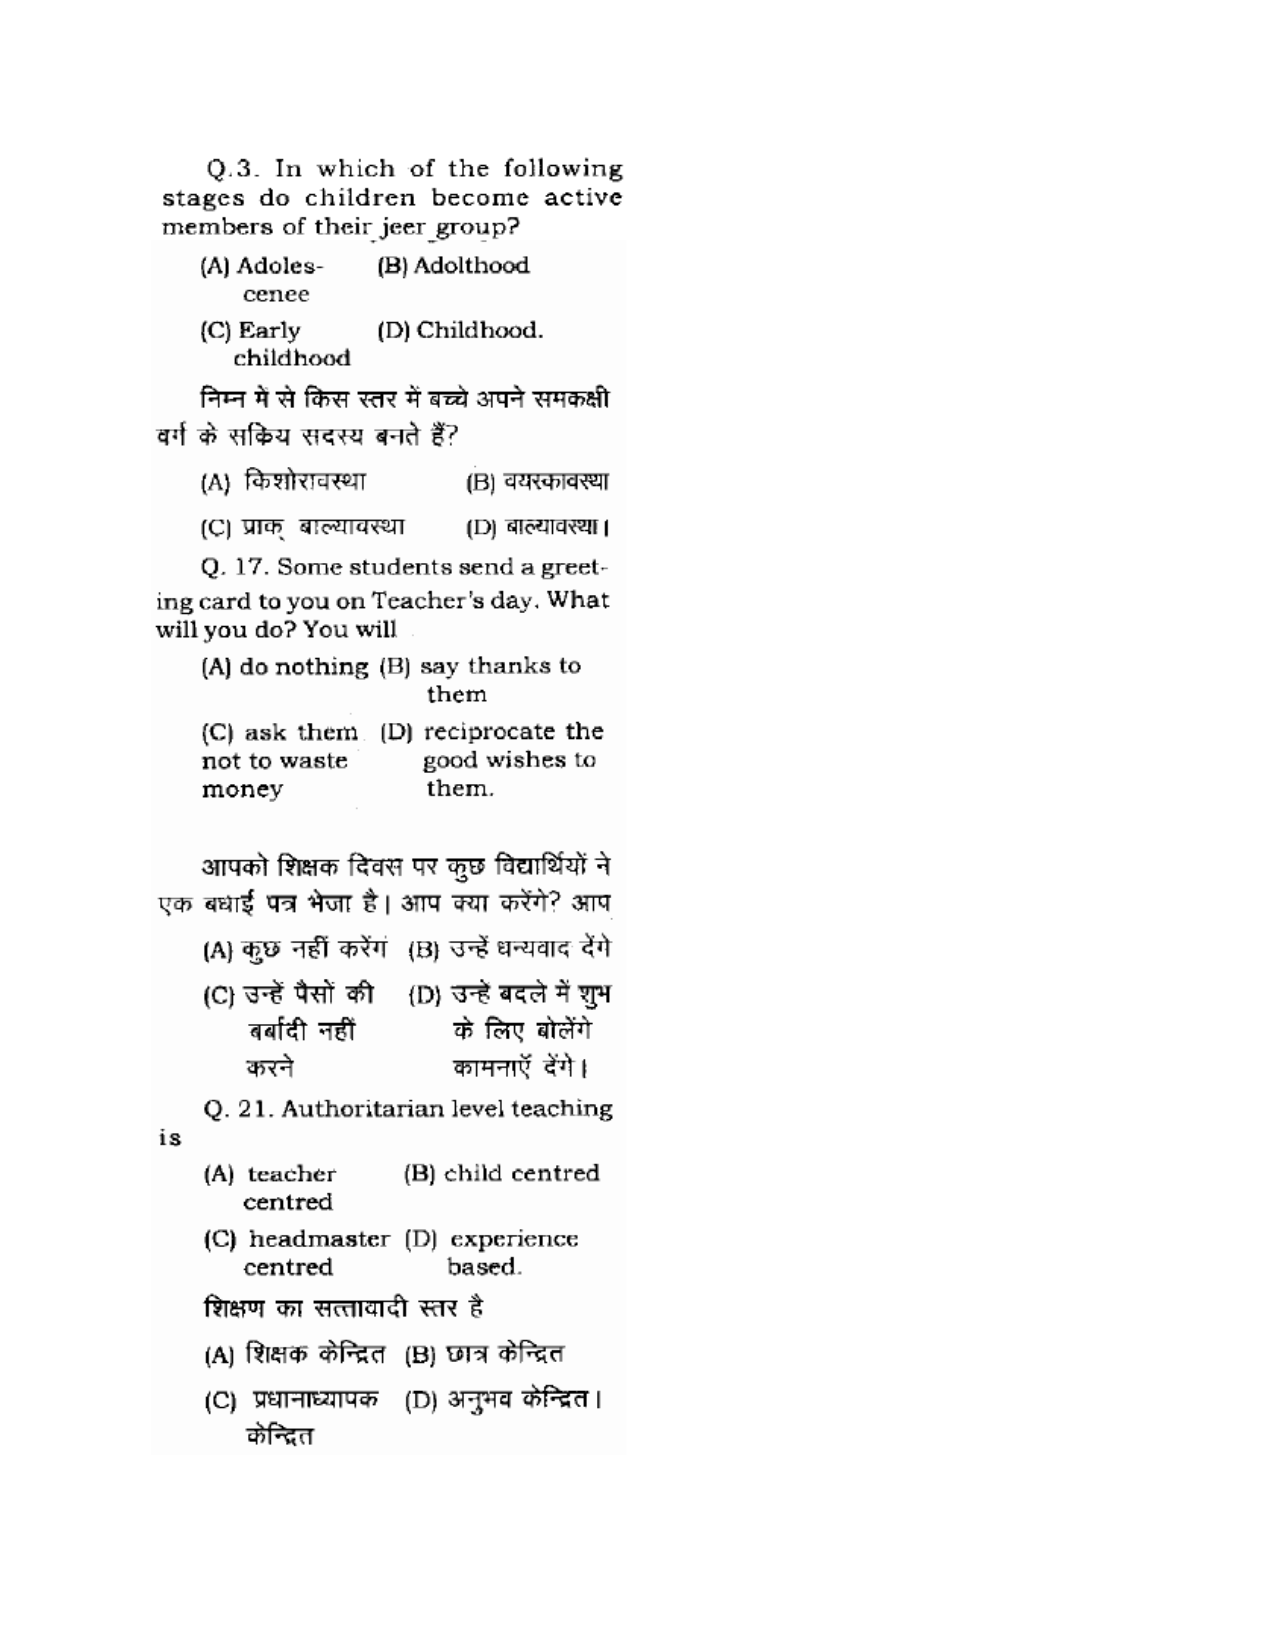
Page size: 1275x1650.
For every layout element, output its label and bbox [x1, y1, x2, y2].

picture [150, 150, 639, 1455]
